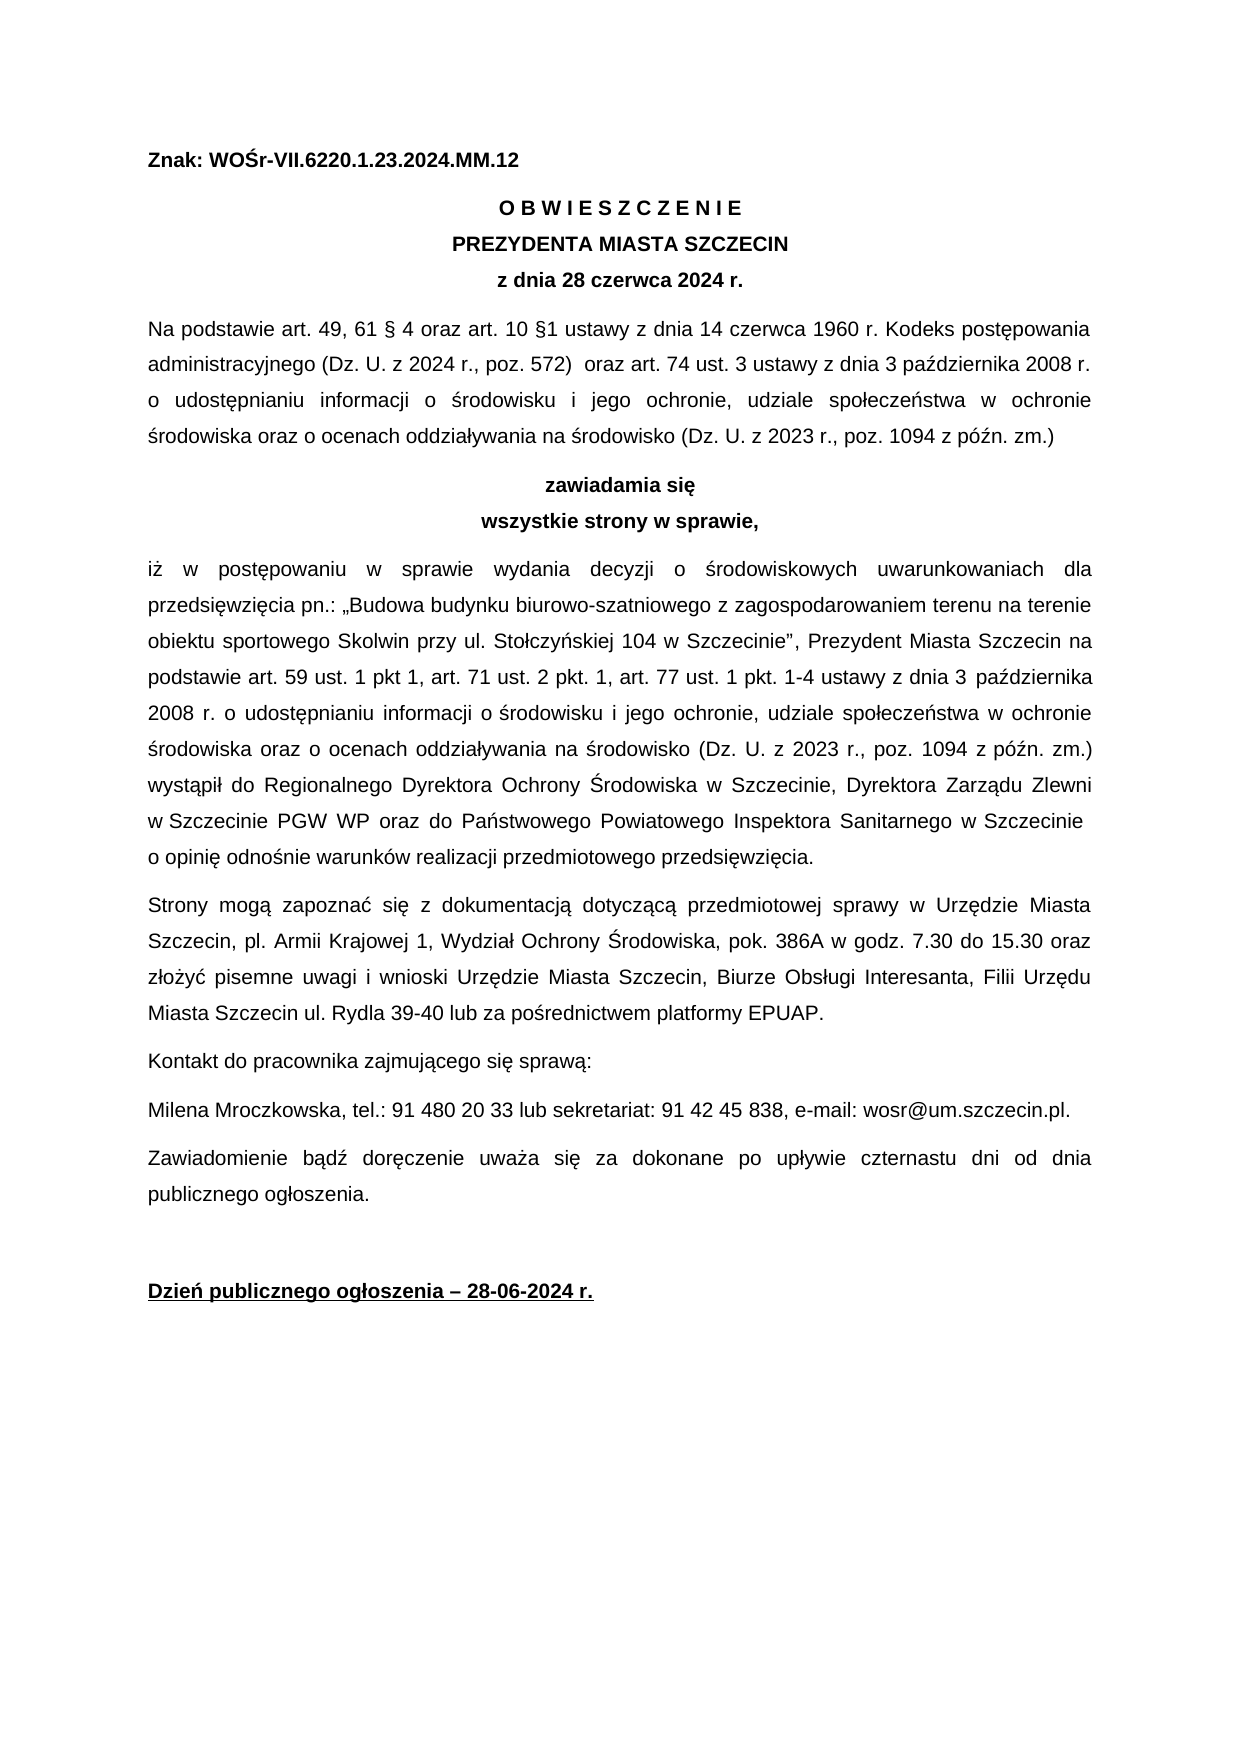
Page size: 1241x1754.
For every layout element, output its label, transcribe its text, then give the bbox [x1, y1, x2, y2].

subtitle wszystkie strony w sprawie, [148, 508, 1093, 532]
subtitle zawiadamia się [148, 473, 1093, 497]
text Strony mogą zapoznać się z dokumentacją dotyczącą przedmiotowej sprawy w Urzędzie Miasta Szczecin, pl. Armii Krajowej 1, Wydział Ochrony Środowiska, pok. 386A w godz. 7.30 do 15.30 oraz złożyć pisemne uwagi i wnioski Urzędzie Miasta Szczecin, Biurze Obsługi Interesanta, Filii Urzędu Miasta Szczecin ul. Rydla 39-40 lub za pośrednictwem platformy EPUAP. [148, 893, 1093, 1025]
text Na podstawie art. 49, 61 § 4 oraz art. 10 §1 ustawy z dnia 14 czerwca 1960 r. Kodeks postępowania administracyjnego (Dz. U. z 2024 r., poz. 572) oraz art. 74 ust. 3 ustawy z dnia 3 października 2008 r. o udostępnianiu informacji o środowisku i jego ochronie, udziale społeczeństwa w ochronie środowiska oraz o ocenach oddziaływania na środowisko (Dz. U. z 2023 r., poz. 1094 z późn. zm.) [148, 316, 1093, 448]
text Milena Mroczkowska, tel.: 91 480 20 33 lub sekretariat: 91 42 45 838, e-mail: wosr@um.szczecin.pl. [148, 1098, 1093, 1122]
text Zawiadomienie bądź doręczenie uważa się za dokonane po upływie czternastu dni od dnia publicznego ogłoszenia. [148, 1146, 1093, 1206]
list iż w postępowaniu w sprawie wydania decyzji o środowiskowych uwarunkowaniach dla przedsięwzięcia pn.: „Budowa budynku biurowo-szatniowego z zagospodarowaniem terenu na terenie obiektu sportowego Skolwin przy ul. Stołczyńskiej 104 w Szczecinie”, Prezydent Miasta Szczecin na podstawie art. 59 ust. 1 pkt 1, art. 71 ust. 2 pkt. 1, art. 77 ust. 1 pkt. 1-4 ustawy z dnia 3 października 2008 r. o udostępnianiu informacji o środowisku i jego ochronie, udziale społeczeństwa w ochronie środowiska oraz o ocenach oddziaływania na środowisko (Dz. U. z 2023 r., poz. 1094 z późn. zm.) wystąpił do Regionalnego Dyrektora Ochrony Środowiska w Szczecinie, Dyrektora Zarządu Zlewni w Szczecinie PGW WP oraz do Państwowego Powiatowego Inspektora Sanitarnego w Szczecinie o opinię odnośnie warunków realizacji przedmiotowego przedsięwzięcia. [148, 557, 1093, 868]
text Kontakt do pracownika zajmującego się sprawą: [148, 1049, 1093, 1073]
text Znak: WOŚr-VII.6220.1.23.2024.MM.12 [148, 148, 1093, 172]
subtitle z dnia 28 czerwca 2024 r. [148, 268, 1093, 292]
subtitle O B W I E S Z C Z E N I E [148, 196, 1093, 220]
text Dzień publicznego ogłoszenia – 28-06-2024 r. [148, 1279, 1093, 1303]
subtitle PREZYDENTA MIASTA SZCZECIN [148, 232, 1093, 256]
